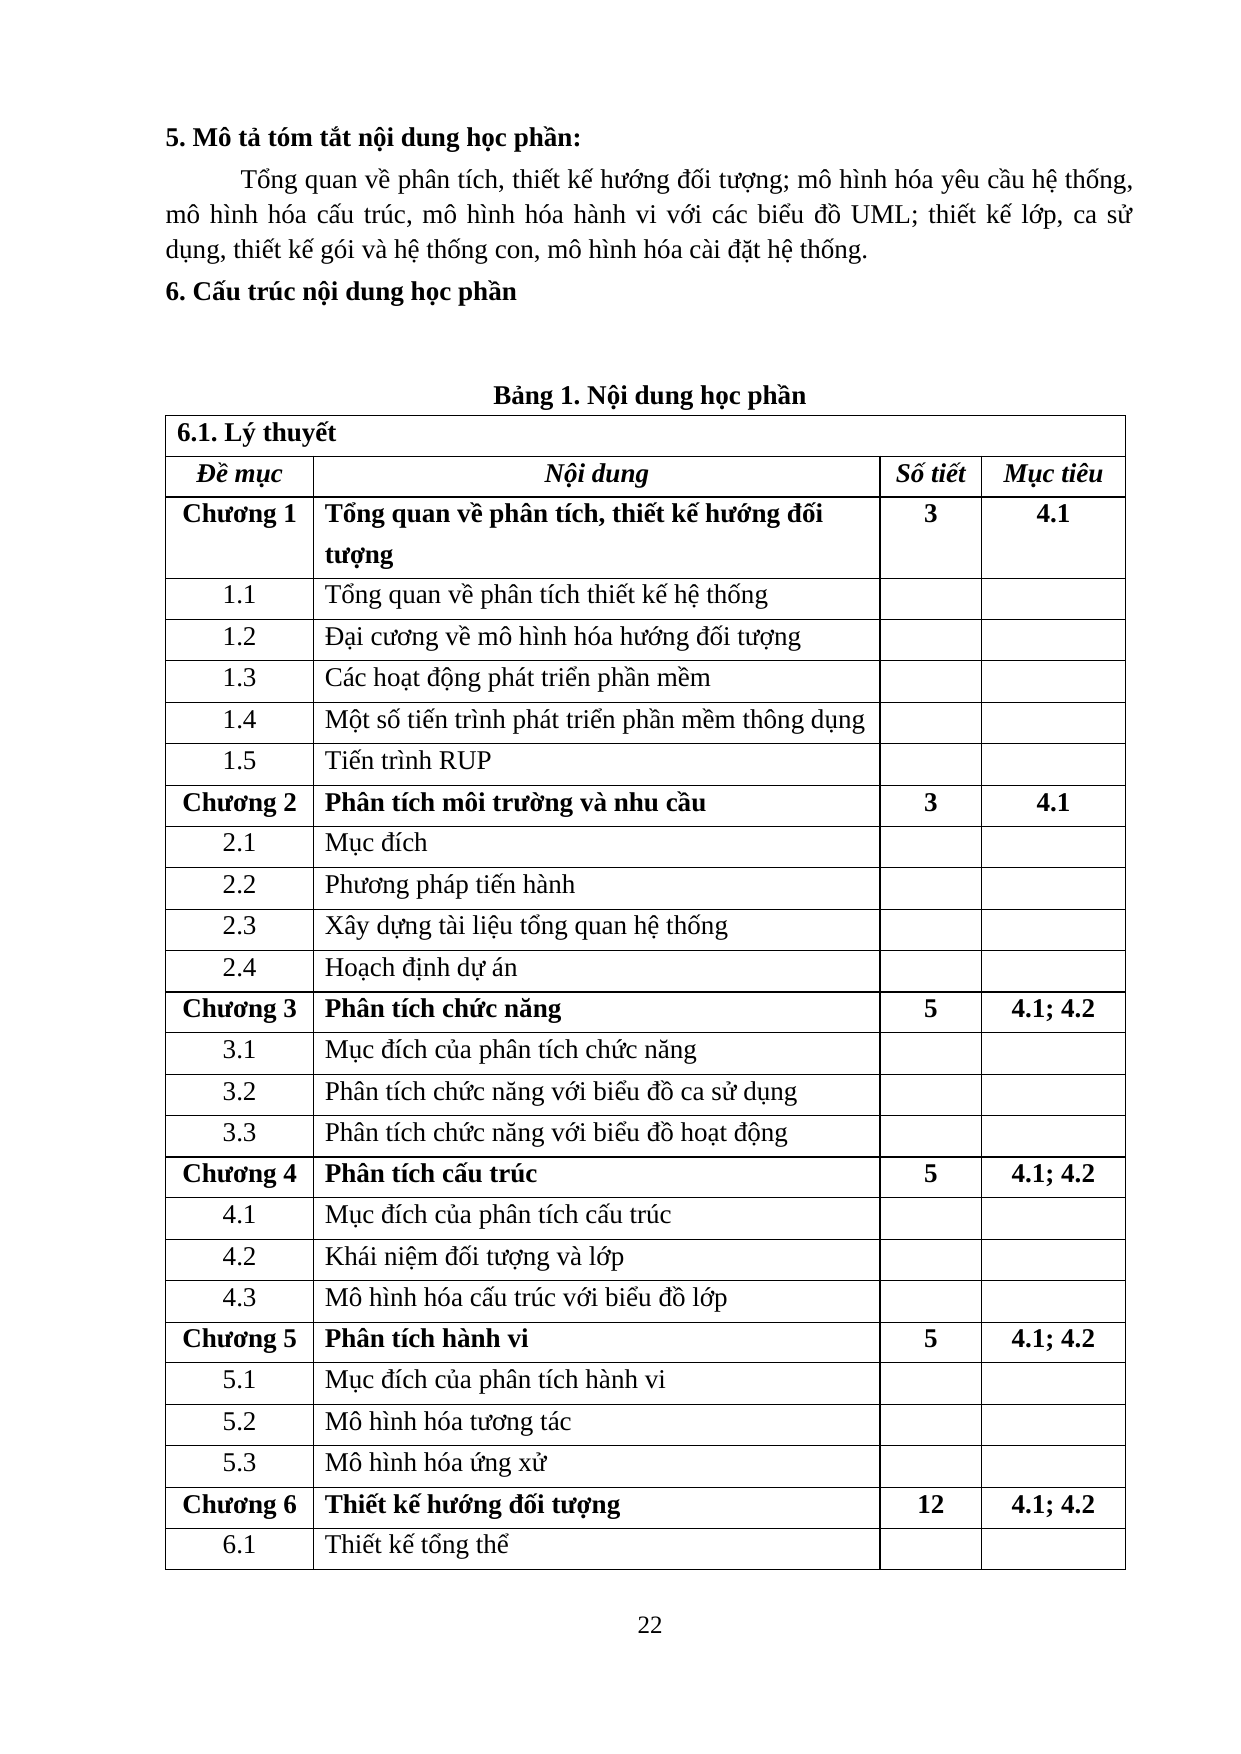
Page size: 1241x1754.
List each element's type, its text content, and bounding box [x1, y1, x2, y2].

table_cell [982, 1405, 1125, 1445]
table_cell [881, 744, 981, 785]
table_cell 4.2 [166, 1240, 313, 1280]
table_cell Phân tích hành vi [314, 1323, 879, 1362]
table_cell [982, 1198, 1125, 1239]
table_cell 5 [881, 1323, 981, 1362]
table_cell [881, 1198, 981, 1239]
text Bảng 1. Nội dung học phần [165, 379, 1134, 410]
table_cell [881, 703, 981, 743]
table_cell 5.3 [166, 1446, 313, 1487]
table_cell 4.1; 4.2 [982, 1158, 1125, 1197]
table_cell 2.4 [166, 951, 313, 991]
table_cell [982, 1075, 1125, 1115]
table_cell [881, 1240, 981, 1280]
table_cell 3.1 [166, 1033, 313, 1073]
table_cell Mô hình hóa ứng xử [314, 1446, 879, 1487]
text 6. Cấu trúc nội dung học phần [165, 272, 1134, 308]
table_cell 4.1; 4.2 [982, 993, 1125, 1032]
table_cell Số tiết [881, 457, 981, 496]
table_cell [982, 1281, 1125, 1322]
table_cell Đại cương về mô hình hóa hướng đối tượng [314, 620, 879, 660]
table_cell 4.1 [982, 786, 1125, 826]
table_cell [881, 1363, 981, 1404]
table_cell Tiến trình RUP [314, 744, 879, 785]
text 5. Mô tả tóm tắt nội dung học phần: [165, 118, 1134, 153]
table_cell [881, 1075, 981, 1115]
table_cell [982, 661, 1125, 702]
table_cell Tổng quan về phân tích, thiết kế hướng đối tượng [314, 498, 879, 577]
table_cell Mục đích của phân tích cấu trúc [314, 1198, 879, 1239]
table_cell Xây dựng tài liệu tổng quan hệ thống [314, 910, 879, 950]
text Tổng quan về phân tích, thiết kế hướng đối tượng; mô hình hóa yêu cầu hệ thống, mô hình hóa cấu trúc, mô hình hóa hành vi với các biểu đồ UML; thiết kế lớp, ca sử dụng, thiết kế gói và hệ thống con, mô hình hóa cài đặt hệ thống. [165, 160, 1134, 266]
table_cell [881, 1116, 981, 1156]
table_cell 1.3 [166, 661, 313, 702]
table_cell Phương pháp tiến hành [314, 868, 879, 908]
table_cell [982, 1033, 1125, 1073]
table_cell Phân tích chức năng với biểu đồ ca sử dụng [314, 1075, 879, 1115]
table_cell [881, 951, 981, 991]
table_cell Phân tích cấu trúc [314, 1158, 879, 1197]
table_cell Tổng quan về phân tích thiết kế hệ thống [314, 579, 879, 619]
table_cell 4.1; 4.2 [982, 1488, 1125, 1527]
table_cell 3.3 [166, 1116, 313, 1156]
table_cell [982, 1116, 1125, 1156]
table_cell 4.3 [166, 1281, 313, 1322]
table_cell Hoạch định dự án [314, 951, 879, 991]
table_cell 3.2 [166, 1075, 313, 1115]
table_cell [982, 1363, 1125, 1404]
table_cell 1.4 [166, 703, 313, 743]
table_cell Nội dung [314, 457, 879, 496]
table_cell [982, 1446, 1125, 1487]
table_cell 4.1 [982, 498, 1125, 577]
table_cell Phân tích chức năng với biểu đồ hoạt động [314, 1116, 879, 1156]
table_cell [881, 1529, 981, 1569]
table_cell Phân tích môi trường và nhu cầu [314, 786, 879, 826]
table_cell Thiết kế hướng đối tượng [314, 1488, 879, 1527]
table_cell 2.3 [166, 910, 313, 950]
table_cell [982, 579, 1125, 619]
table_cell Các hoạt động phát triển phần mềm [314, 661, 879, 702]
table_cell 5.1 [166, 1363, 313, 1404]
table_cell [881, 661, 981, 702]
table_cell 2.2 [166, 868, 313, 908]
table_cell [982, 1529, 1125, 1569]
table_cell [982, 1240, 1125, 1280]
table_header 6.1. Lý thuyết [166, 416, 1125, 456]
table_cell 5.2 [166, 1405, 313, 1445]
table_cell [881, 910, 981, 950]
table_cell Chương 1 [166, 498, 313, 577]
table_cell [881, 1033, 981, 1073]
table_cell [881, 620, 981, 660]
table_cell 6.1 [166, 1529, 313, 1569]
table_cell [982, 827, 1125, 867]
table_cell [881, 868, 981, 908]
table_cell 4.1; 4.2 [982, 1323, 1125, 1362]
table_cell Chương 2 [166, 786, 313, 826]
table_cell Mục tiêu [982, 457, 1125, 496]
table_cell Một số tiến trình phát triển phần mềm thông dụng [314, 703, 879, 743]
table_cell [982, 951, 1125, 991]
table_cell [881, 1281, 981, 1322]
table_cell 2.1 [166, 827, 313, 867]
table_cell [982, 910, 1125, 950]
table_cell Phân tích chức năng [314, 993, 879, 1032]
table_cell Khái niệm đối tượng và lớp [314, 1240, 879, 1280]
table_cell 3 [881, 498, 981, 577]
table_cell Mục đích [314, 827, 879, 867]
table_cell [881, 579, 981, 619]
table_cell [982, 744, 1125, 785]
table_cell 5 [881, 1158, 981, 1197]
table_cell 1.1 [166, 579, 313, 619]
table_cell Mục đích của phân tích hành vi [314, 1363, 879, 1404]
table_cell [982, 868, 1125, 908]
table_cell [982, 703, 1125, 743]
table_cell Chương 3 [166, 993, 313, 1032]
table_cell 1.5 [166, 744, 313, 785]
table_cell 12 [881, 1488, 981, 1527]
table_cell [881, 1405, 981, 1445]
table_cell 5 [881, 993, 981, 1032]
table_cell Đề mục [166, 457, 313, 496]
table_cell 3 [881, 786, 981, 826]
table_cell Mục đích của phân tích chức năng [314, 1033, 879, 1073]
table_cell Mô hình hóa cấu trúc với biểu đồ lớp [314, 1281, 879, 1322]
table_cell Chương 4 [166, 1158, 313, 1197]
table_cell Thiết kế tổng thể [314, 1529, 879, 1569]
table_cell 4.1 [166, 1198, 313, 1239]
table_cell [881, 827, 981, 867]
table_cell Mô hình hóa tương tác [314, 1405, 879, 1445]
table_cell [982, 620, 1125, 660]
table_cell Chương 5 [166, 1323, 313, 1362]
table_cell 1.2 [166, 620, 313, 660]
table_cell [881, 1446, 981, 1487]
table_cell Chương 6 [166, 1488, 313, 1527]
